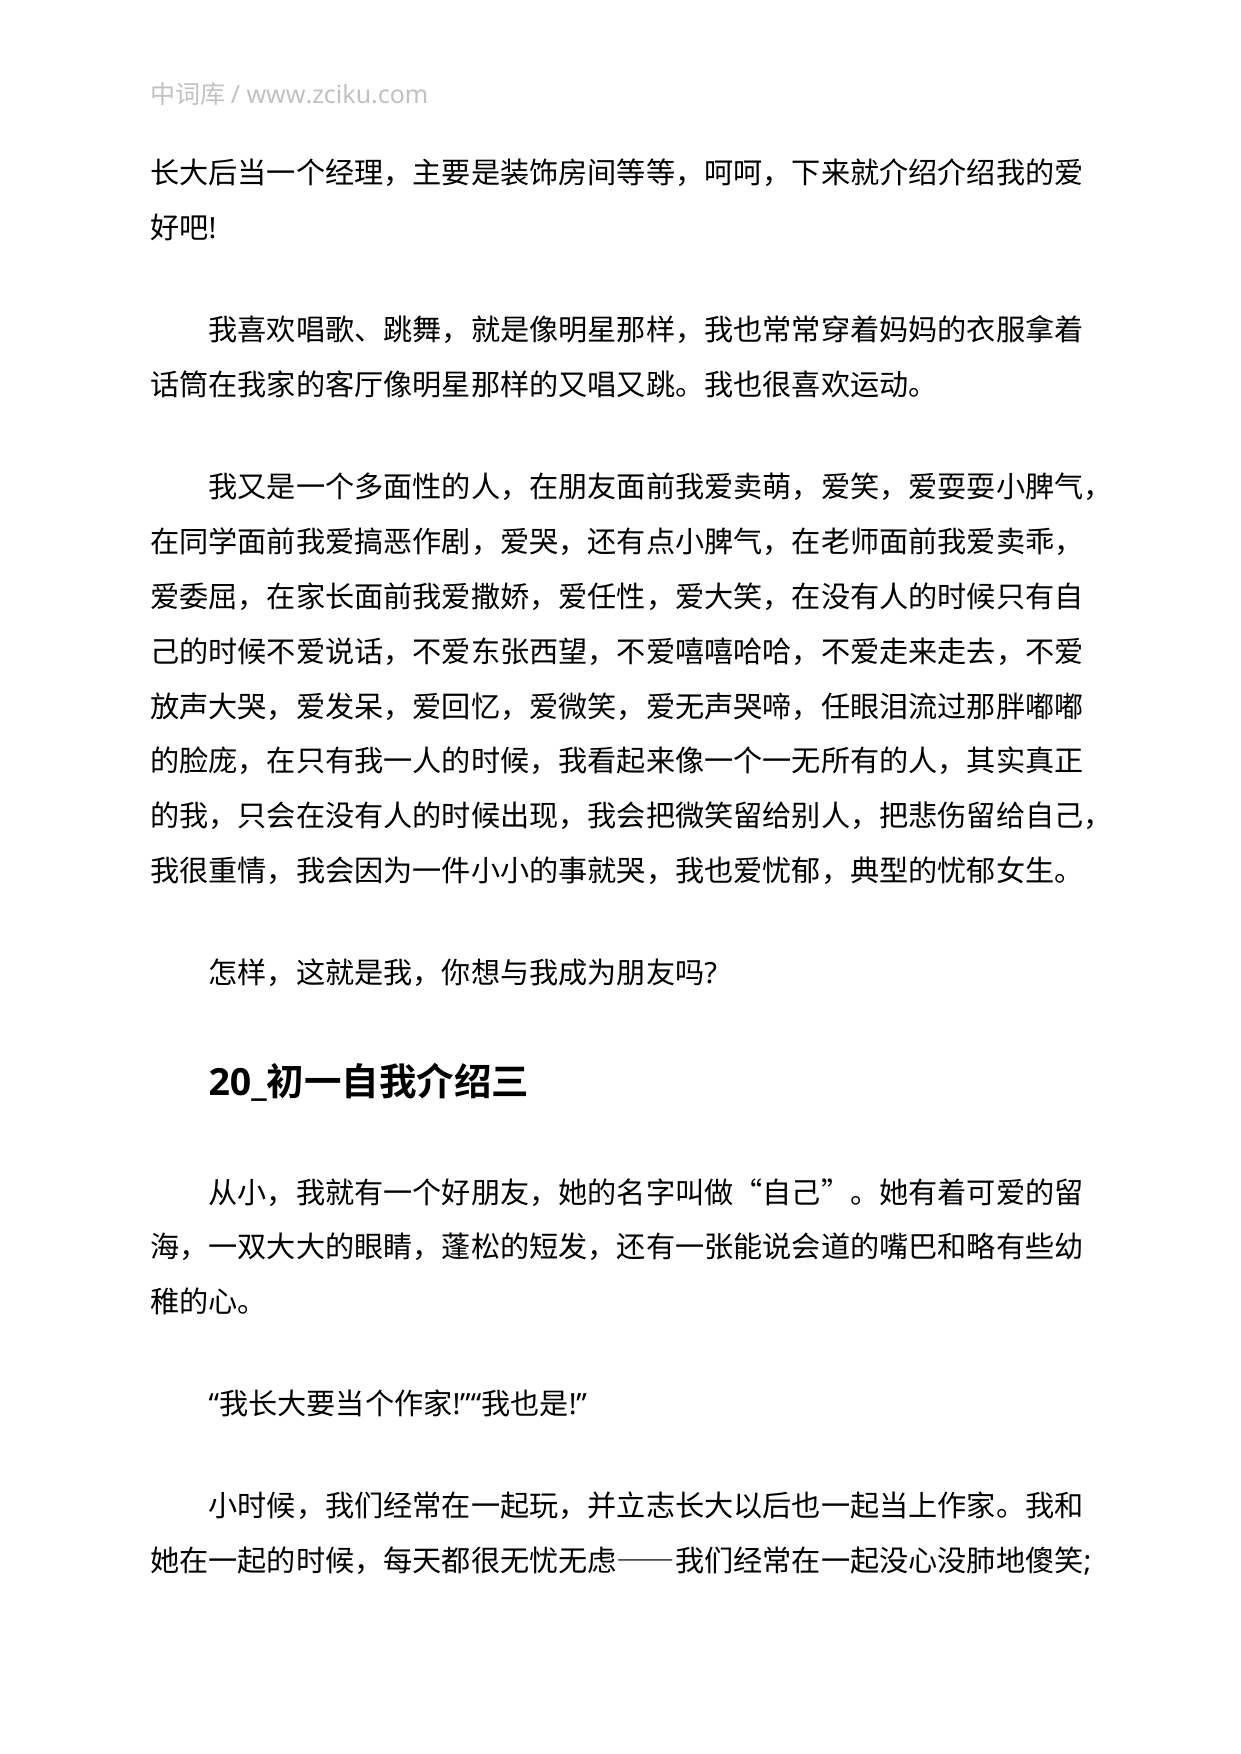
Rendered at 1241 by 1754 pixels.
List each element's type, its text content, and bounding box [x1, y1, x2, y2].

text 我又是一个多面性的人，在朋友面前我爱卖萌，爱笑，爱耍耍小脾气，在同学面前我爱搞恶作剧，爱哭，还有点小脾气，在老师面前我爱卖乖，爱委屈，在家长面前我爱撒娇，爱任性，爱大笑，在没有人的时候只有自己的时候不爱说话，不爱东张西望，不爱嘻嘻哈哈，不爱走来走去，不爱放声大哭，爱发呆，爱回忆，爱微笑，爱无声哭啼，任眼泪流过那胖嘟嘟的脸庞，在只有我一人的时候，我看起来像一个一无所有的人，其实真正的我，只会在没有人的时候出现，我会把微笑留给别人，把悲伤留给自己，我很重情，我会因为一件小小的事就哭，我也爱忧郁，典型的忧郁女生。 [150, 463, 1090, 890]
text 从小，我就有一个好朋友，她的名字叫做“自己”。她有着可爱的留海，一双大大的眼睛，蓬松的短发，还有一张能说会道的嘴巴和略有些幼稚的心。 [150, 1169, 1090, 1321]
text 我喜欢唱歌、跳舞，就是像明星那样，我也常常穿着妈妈的衣服拿着话筒在我家的客厅像明星那样的又唱又跳。我也很喜欢运动。 [150, 307, 1090, 404]
text “我长大要当个作家!”“我也是!” [150, 1381, 1090, 1423]
text 怎样，这就是我，你想与我成为朋友吗? [150, 949, 1090, 992]
text 20_初一自我介绍三 [150, 1052, 1090, 1106]
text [150, 1483, 1090, 1580]
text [150, 150, 1090, 247]
